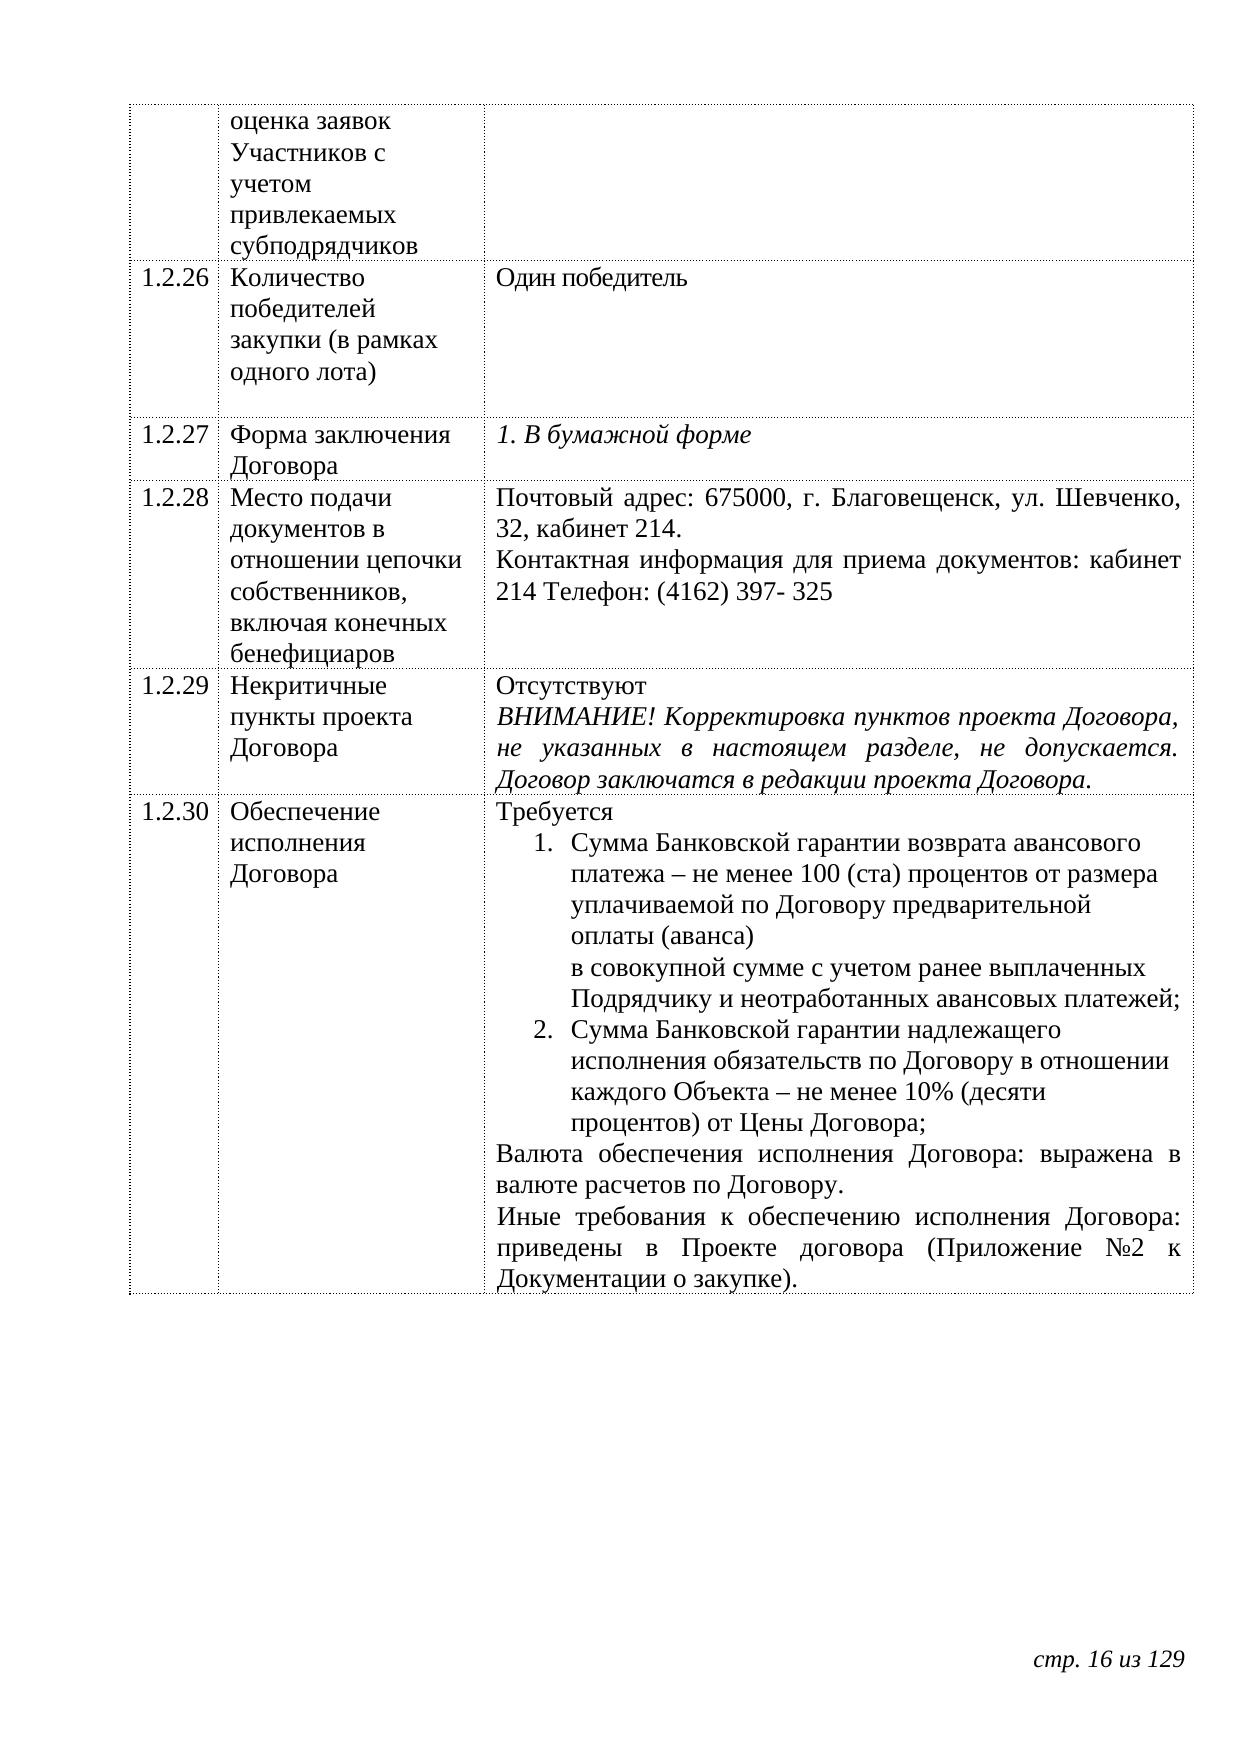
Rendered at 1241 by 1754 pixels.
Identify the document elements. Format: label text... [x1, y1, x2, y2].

table_cell Не предусмотрено [484, 104, 1193, 260]
table_cell 1. В бумажной форме [484, 417, 1193, 480]
table_cell [130, 104, 218, 260]
table_cell [130, 794, 218, 1293]
table_cell [130, 417, 218, 480]
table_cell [219, 104, 484, 260]
table_cell [130, 260, 218, 417]
table_cell Требуется Сумма Банковской гарантии возврата авансового платежа – не менее 100 (ста) процентов от размера уплачиваемой по Договору предварительной оплаты (аванса) в совокупной сумме с учетом ранее выплаченных Подрядчику и неотработанных авансовых платежей; Сумма Банковской гарантии надлежащего исполнения обязательств по Договору в отношении каждого Объекта – не менее 10% (десяти процентов) от Цены Договора; Валюта обеспечения исполнения Договора: выражена в валюте расчетов по Договору. Иные требования к обеспечению исполнения Договора: приведены в Проекте договора (Приложение №2 к Документации о закупке). [484, 794, 1193, 1293]
table_cell Количество победителей закупки (в рамках одного лота) [219, 260, 484, 417]
table_cell Один победитель [484, 260, 1193, 417]
table_cell Форма заключения Договора [219, 417, 484, 480]
table_cell Некритичные пункты проекта Договора [219, 668, 484, 794]
table_cell [130, 668, 218, 794]
table_cell Место подачи документов в отношении цепочки собственников, включая конечных бенефициаров [219, 480, 484, 668]
table_cell Обеспечение исполнения Договора [219, 794, 484, 1293]
table_cell [130, 480, 218, 668]
table_cell Отсутствуют ВНИМАНИЕ! Корректировка пунктов проекта Договора, не указанных в настоящем разделе, не допускается. Договор заключатся в редакции проекта Договора. [484, 668, 1193, 794]
table_cell Почтовый адрес: 675000, г. Благовещенск, ул. Шевченко, 32, кабинет 214. Контактная информация для приема документов: кабинет 214 Телефон: (4162) 397- 325 [484, 480, 1193, 668]
